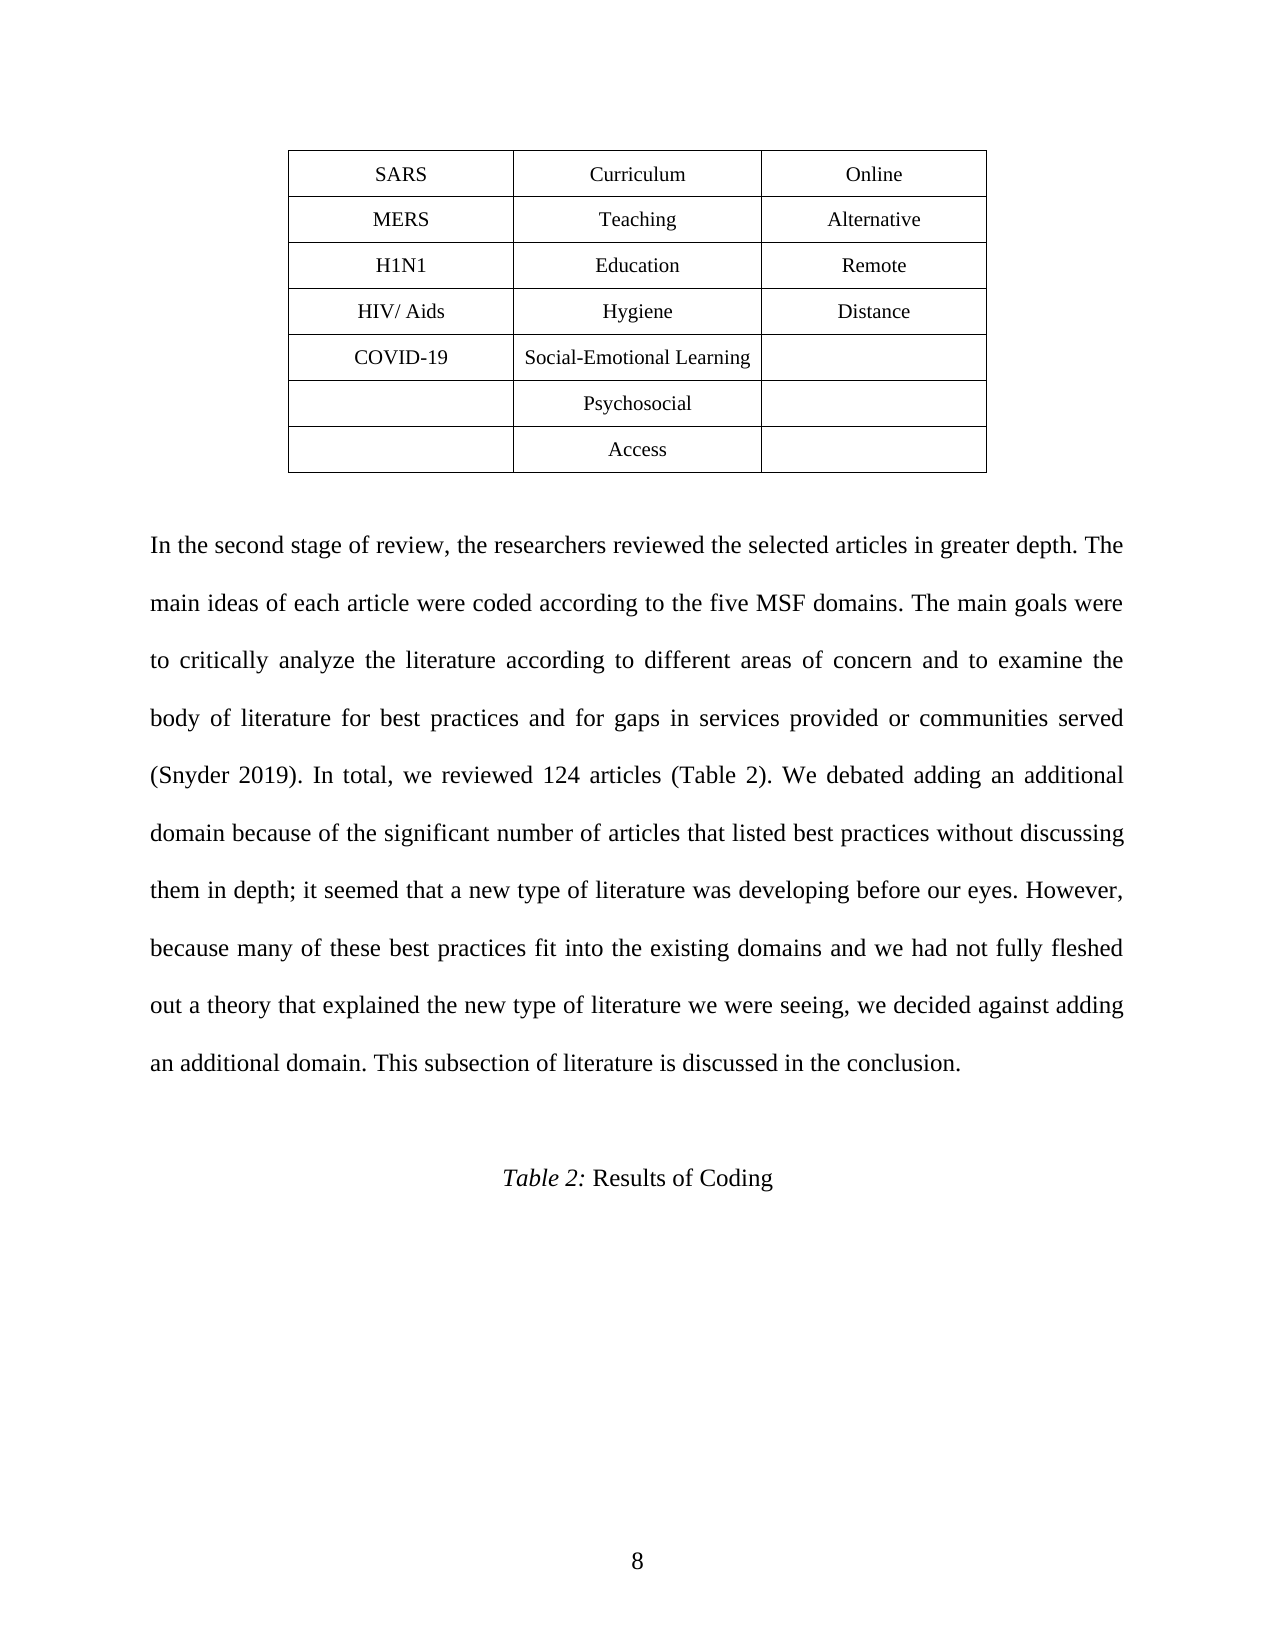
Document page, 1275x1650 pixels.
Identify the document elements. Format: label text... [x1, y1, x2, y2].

table_cell Teaching [514, 197, 761, 242]
table_cell H1N1 [289, 243, 513, 288]
table_cell Distance [762, 289, 986, 334]
table_cell Psychosocial [514, 381, 761, 426]
table_cell [289, 381, 513, 426]
table_cell [289, 427, 513, 472]
table_cell [762, 427, 986, 472]
table_cell [762, 335, 986, 380]
table_cell Curriculum [514, 151, 761, 196]
table_cell Social-Emotional Learning [514, 335, 761, 380]
table_cell Hygiene [514, 289, 761, 334]
table_cell Education [514, 243, 761, 288]
table_cell [762, 381, 986, 426]
table_cell Online [762, 151, 986, 196]
table_cell Access [514, 427, 761, 472]
table_cell Remote [762, 243, 986, 288]
table_cell Alternative [762, 197, 986, 242]
table_cell MERS [289, 197, 513, 242]
table_cell HIV/ Aids [289, 289, 513, 334]
table_cell COVID-19 [289, 335, 513, 380]
table_cell SARS [289, 151, 513, 196]
text In the second stage of review, the researchers reviewed the selected articles in greater depth. The main ideas of each article were coded according to the five MSF domains. The main goals were to critically analyze the literature according to different areas of concern and to examine the body of literature for best practices and for gaps in services provided or communities served (Snyder 2019). In total, we reviewed 124 articles (Table 2). We debated adding an additional domain because of the significant number of articles that listed best practices without discussing them in depth; it seemed that a new type of literature was developing before our eyes. However, because many of these best practices fit into the existing domains and we had not fully fleshed out a theory that explained the new type of literature we were seeing, we decided against adding an additional domain. This subsection of literature is discussed in the conclusion. [150, 530, 1125, 1076]
text Table 2: Results of Coding [150, 1163, 1125, 1191]
